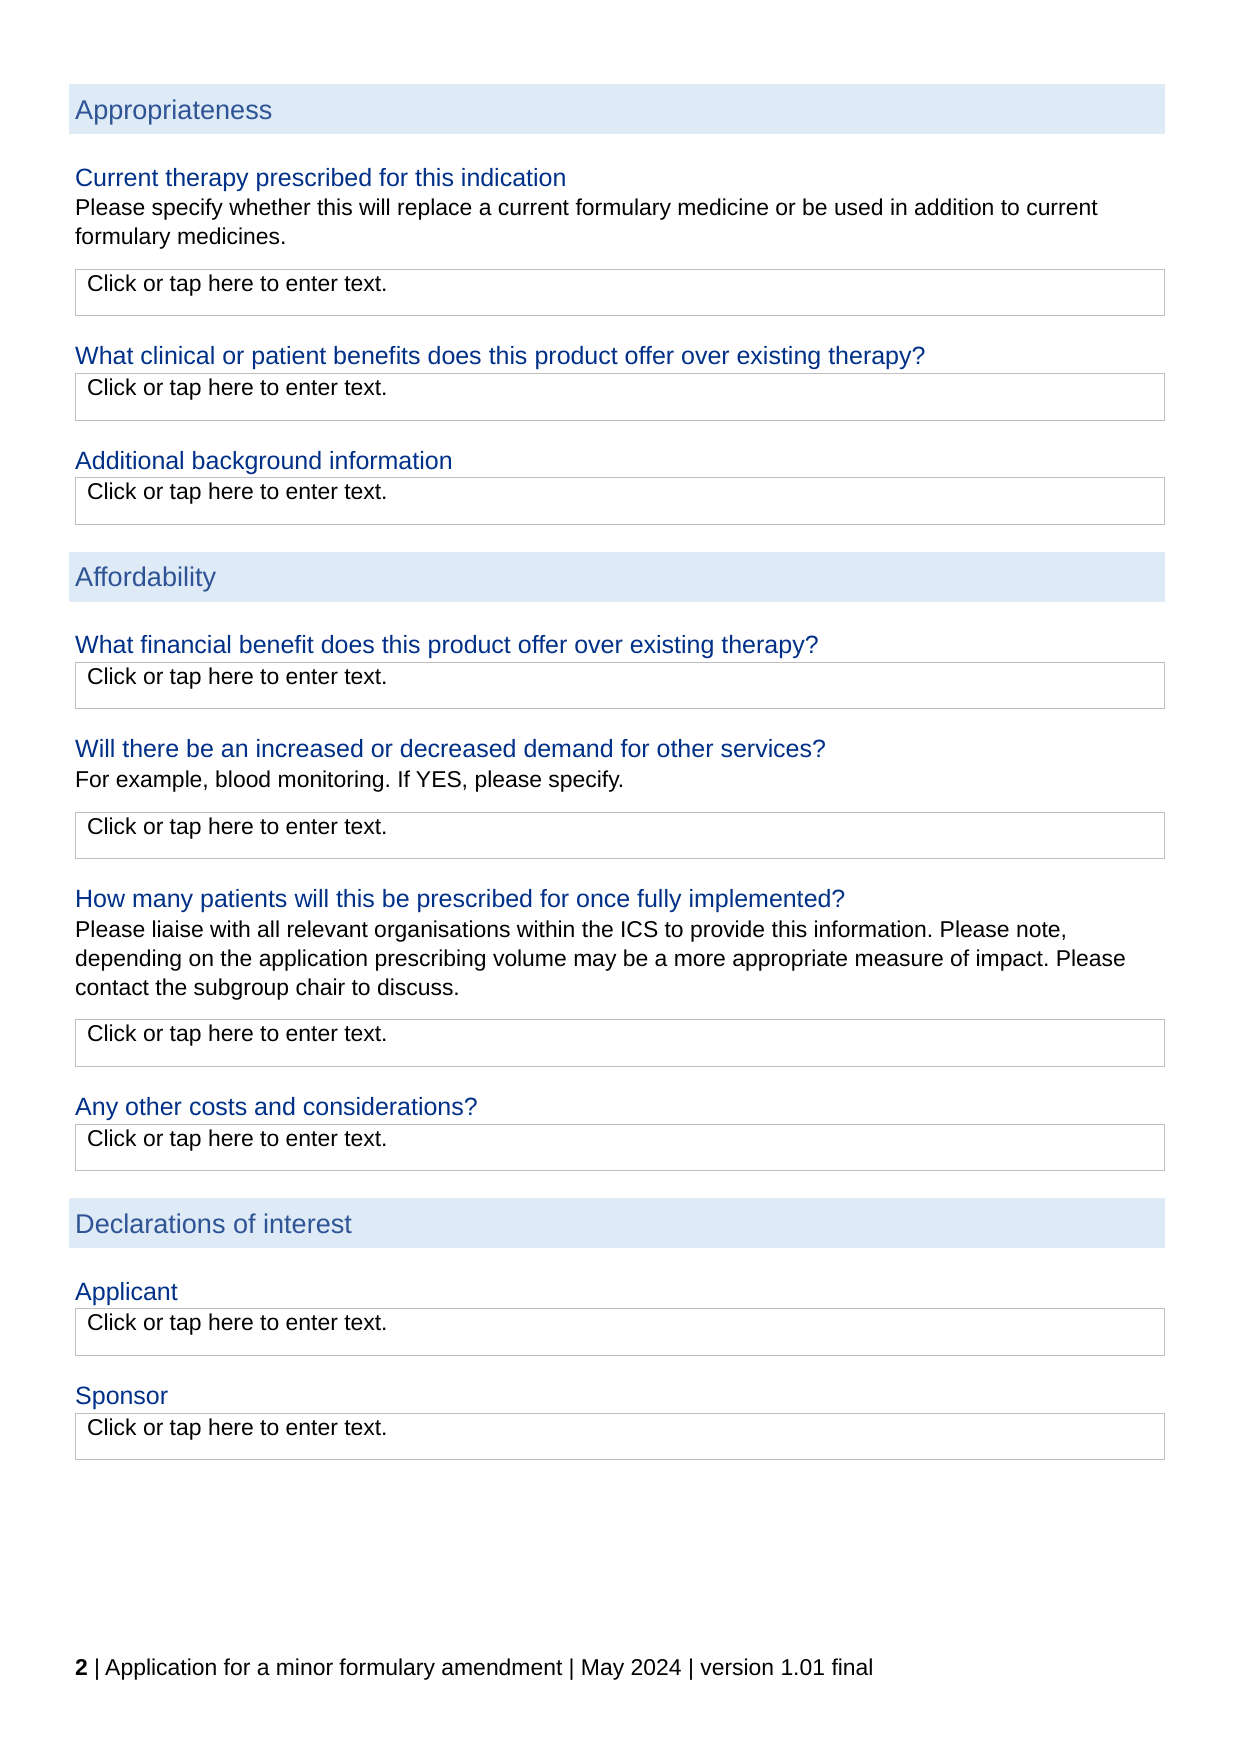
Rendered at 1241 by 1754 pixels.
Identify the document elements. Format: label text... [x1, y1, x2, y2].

text Please specify whether this will replace a current formulary medicine or be used in addition to current formulary medicines. [75, 194, 1165, 249]
subtitle How many patients will this be prescribed for once fully implemented? [75, 884, 1165, 913]
subtitle Appropriateness [75, 85, 1165, 133]
subtitle Additional background information [75, 446, 1165, 474]
subtitle Any other costs and considerations? [75, 1092, 1165, 1121]
subtitle Affordability [75, 553, 1165, 601]
subtitle Applicant [75, 1277, 1165, 1305]
subtitle What financial benefit does this product offer over existing therapy? [75, 630, 1165, 659]
subtitle What clinical or patient benefits does this product offer over existing therapy? [75, 341, 1165, 370]
text Please liaise with all relevant organisations within the ICS to provide this information. Please note, depending on the application prescribing volume may be a more appropriate measure of impact. Please contact the subgroup chair to discuss. [75, 916, 1165, 1000]
subtitle Sponsor [75, 1381, 1165, 1409]
subtitle Declarations of interest [75, 1200, 1165, 1247]
subtitle Current therapy prescribed for this indication [75, 162, 1165, 191]
text For example, blood monitoring. If YES, please specify. [75, 766, 1165, 792]
subtitle Will there be an increased or decreased demand for other services? [75, 734, 1165, 763]
